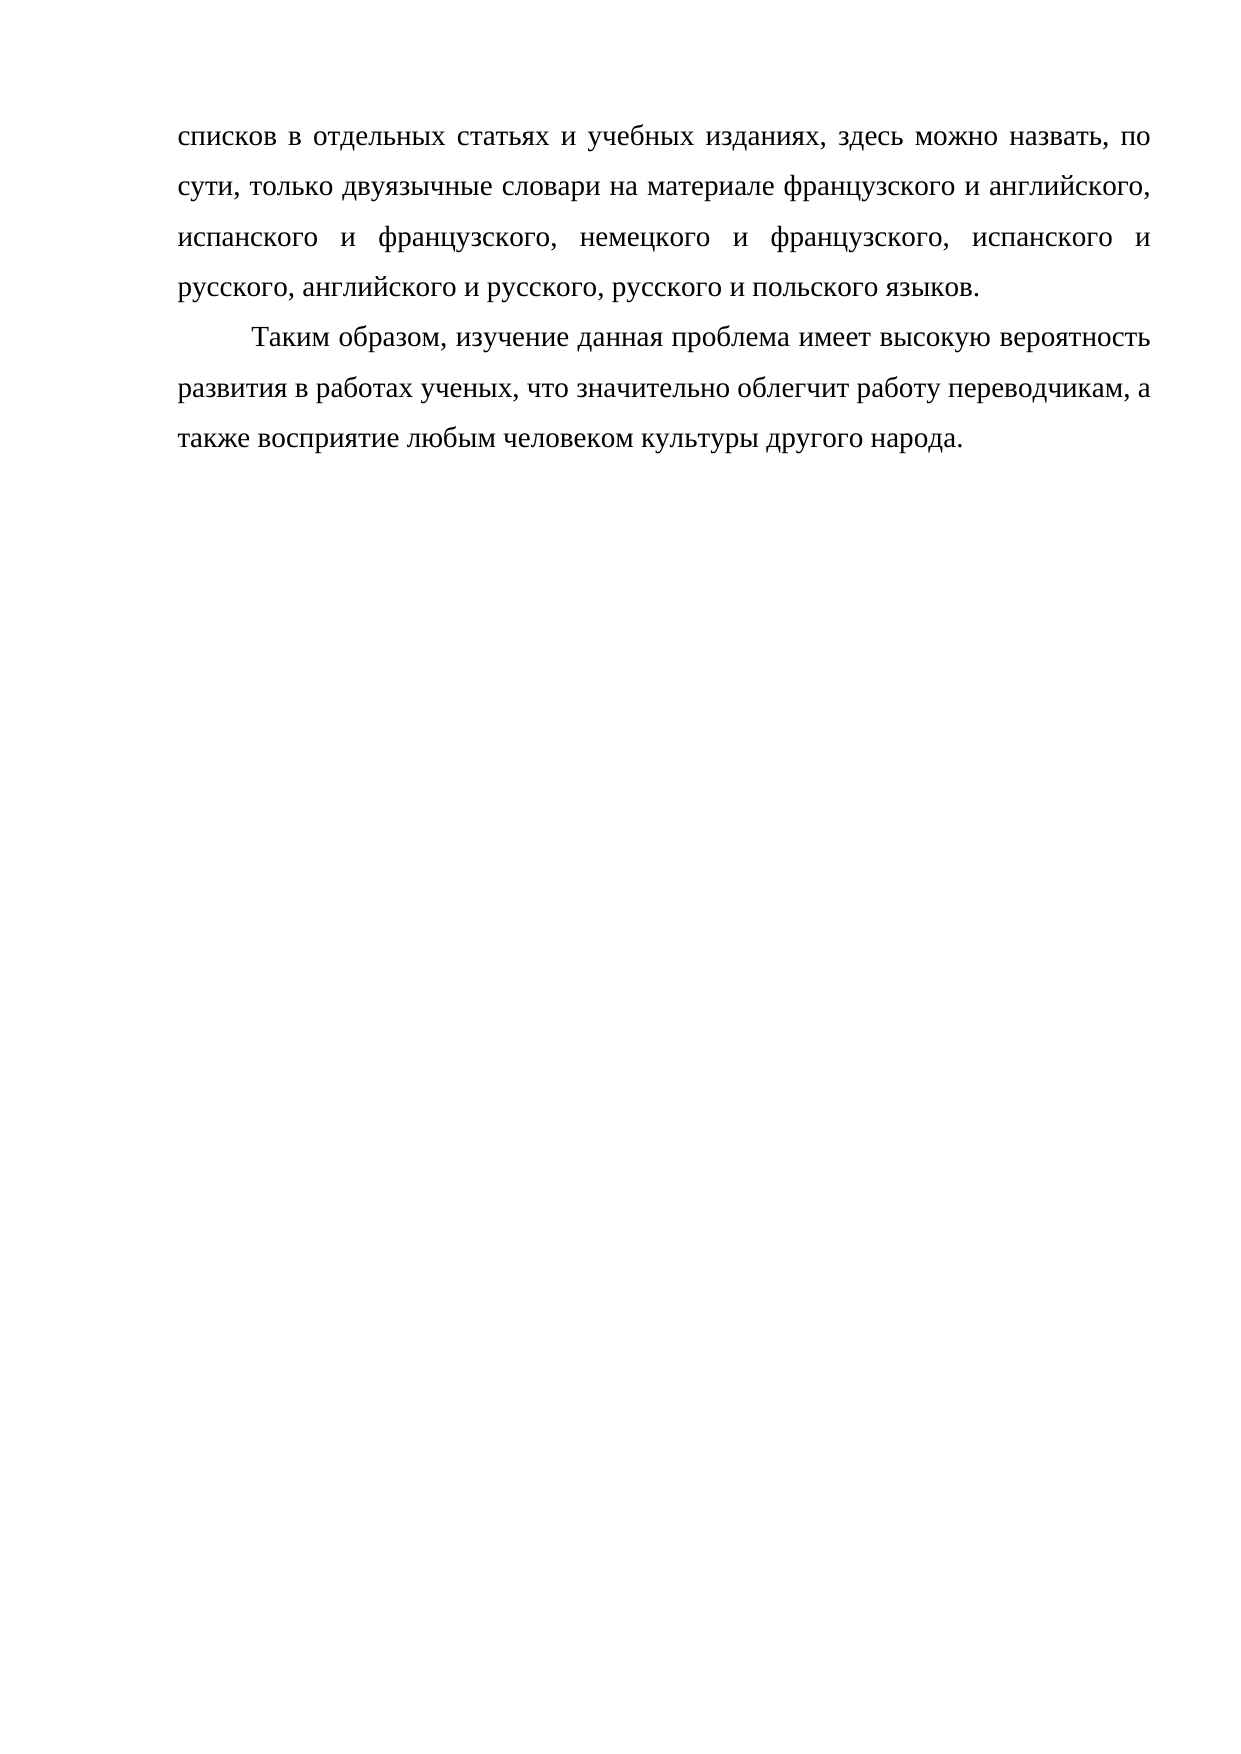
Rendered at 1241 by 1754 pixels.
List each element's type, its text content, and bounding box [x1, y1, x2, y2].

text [177, 118, 1152, 303]
text Таким образом, изучение данная проблема имеет высокую вероятность развития в работах ученых, что значительно облегчит работу переводчикам, а также восприятие любым человеком культуры другого народа. [177, 319, 1152, 453]
